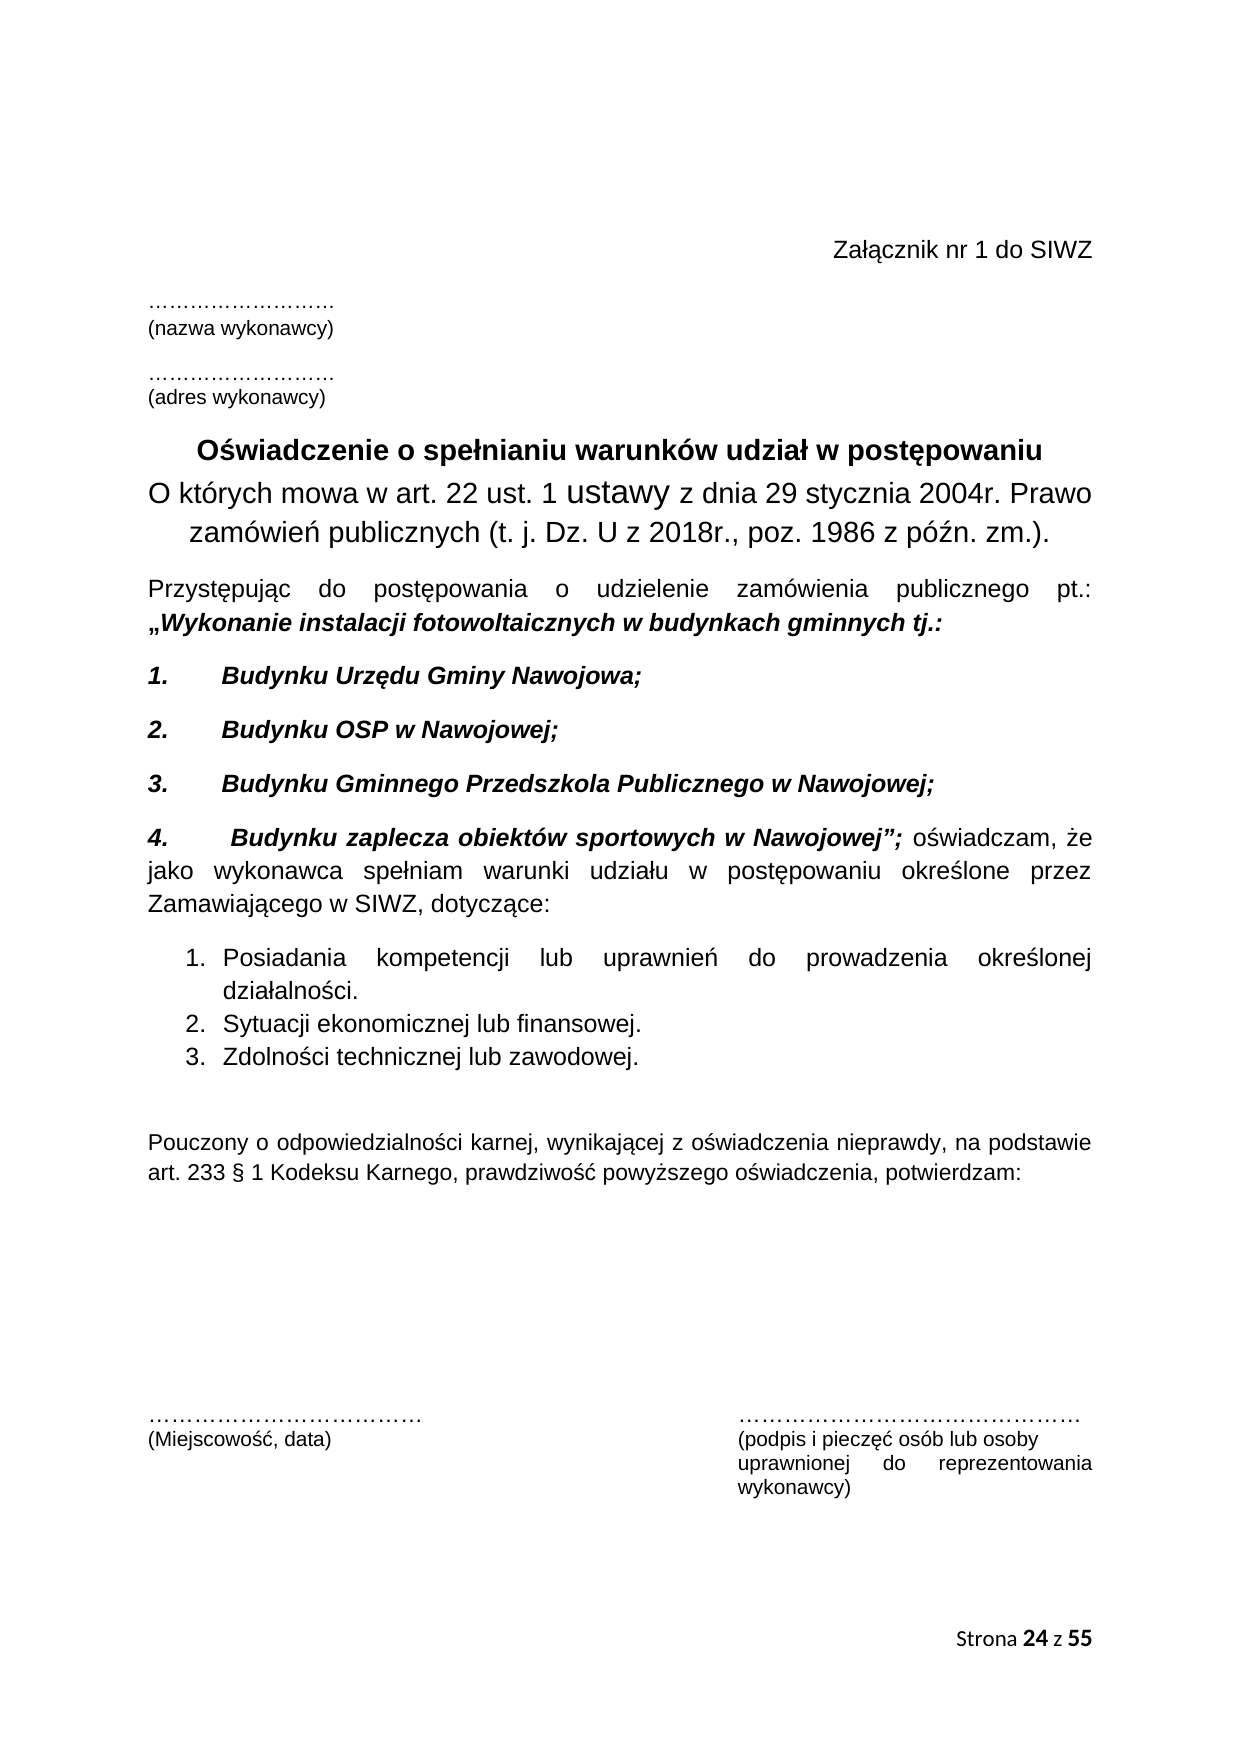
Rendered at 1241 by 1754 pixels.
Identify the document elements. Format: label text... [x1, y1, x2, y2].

list Sytuacji ekonomicznej lub finansowej. [185, 1009, 1093, 1038]
text 1. Budynku Urzędu Gminy Nawojowa; [148, 661, 1093, 690]
text 2. Budynku OSP w Nawojowej; [148, 715, 1093, 744]
text Pouczony o odpowiedzialności karnej, wynikającej z oświadczenia nieprawdy, na podstawie art. 233 § 1 Kodeksu Karnego, prawdziwość powyższego oświadczenia, potwierdzam: [148, 1129, 1093, 1185]
list Zdolności technicznej lub zawodowej. [185, 1042, 1093, 1071]
text uprawnionej do reprezentowania wykonawcy) [738, 1451, 1093, 1499]
text (nazwa wykonawcy) [148, 316, 1093, 340]
list Posiadania kompetencji lub uprawnień do prowadzenia określonej działalności. [185, 943, 1093, 1004]
text 4. Budynku zaplecza obiektów sportowych w Nawojowej”; oświadczam, że jako wykonawca spełniam warunki udziału w postępowaniu określone przez Zamawiającego w SIWZ, dotyczące: [148, 823, 1093, 918]
text (Miejscowość, data) (podpis i pieczęć osób lub osoby [148, 1427, 1093, 1451]
text ……………………………… ……………………………………… [148, 1401, 1093, 1427]
text Załącznik nr 1 do SIWZ [148, 235, 1093, 263]
text Przystępując do postępowania o udzielenie zamówienia publicznego pt.: „Wykonanie instalacji fotowoltaicznych w budynkach gminnych tj.: [148, 574, 1093, 636]
text 3. Budynku Gminnego Przedszkola Publicznego w Nawojowej; [148, 769, 1093, 798]
text (adres wykonawcy) [148, 385, 1093, 409]
text ……………………… [148, 361, 1093, 385]
text O których mowa w art. 22 ust. 1 ustawy z dnia 29 stycznia 2004r. Prawo zamówień publicznych (t. j. Dz. U z 2018r., poz. 1986 z późn. zm.). [148, 472, 1093, 549]
text ……………………… [148, 288, 1093, 312]
text Oświadczenie o spełnianiu warunków udział w postępowaniu [148, 433, 1093, 467]
